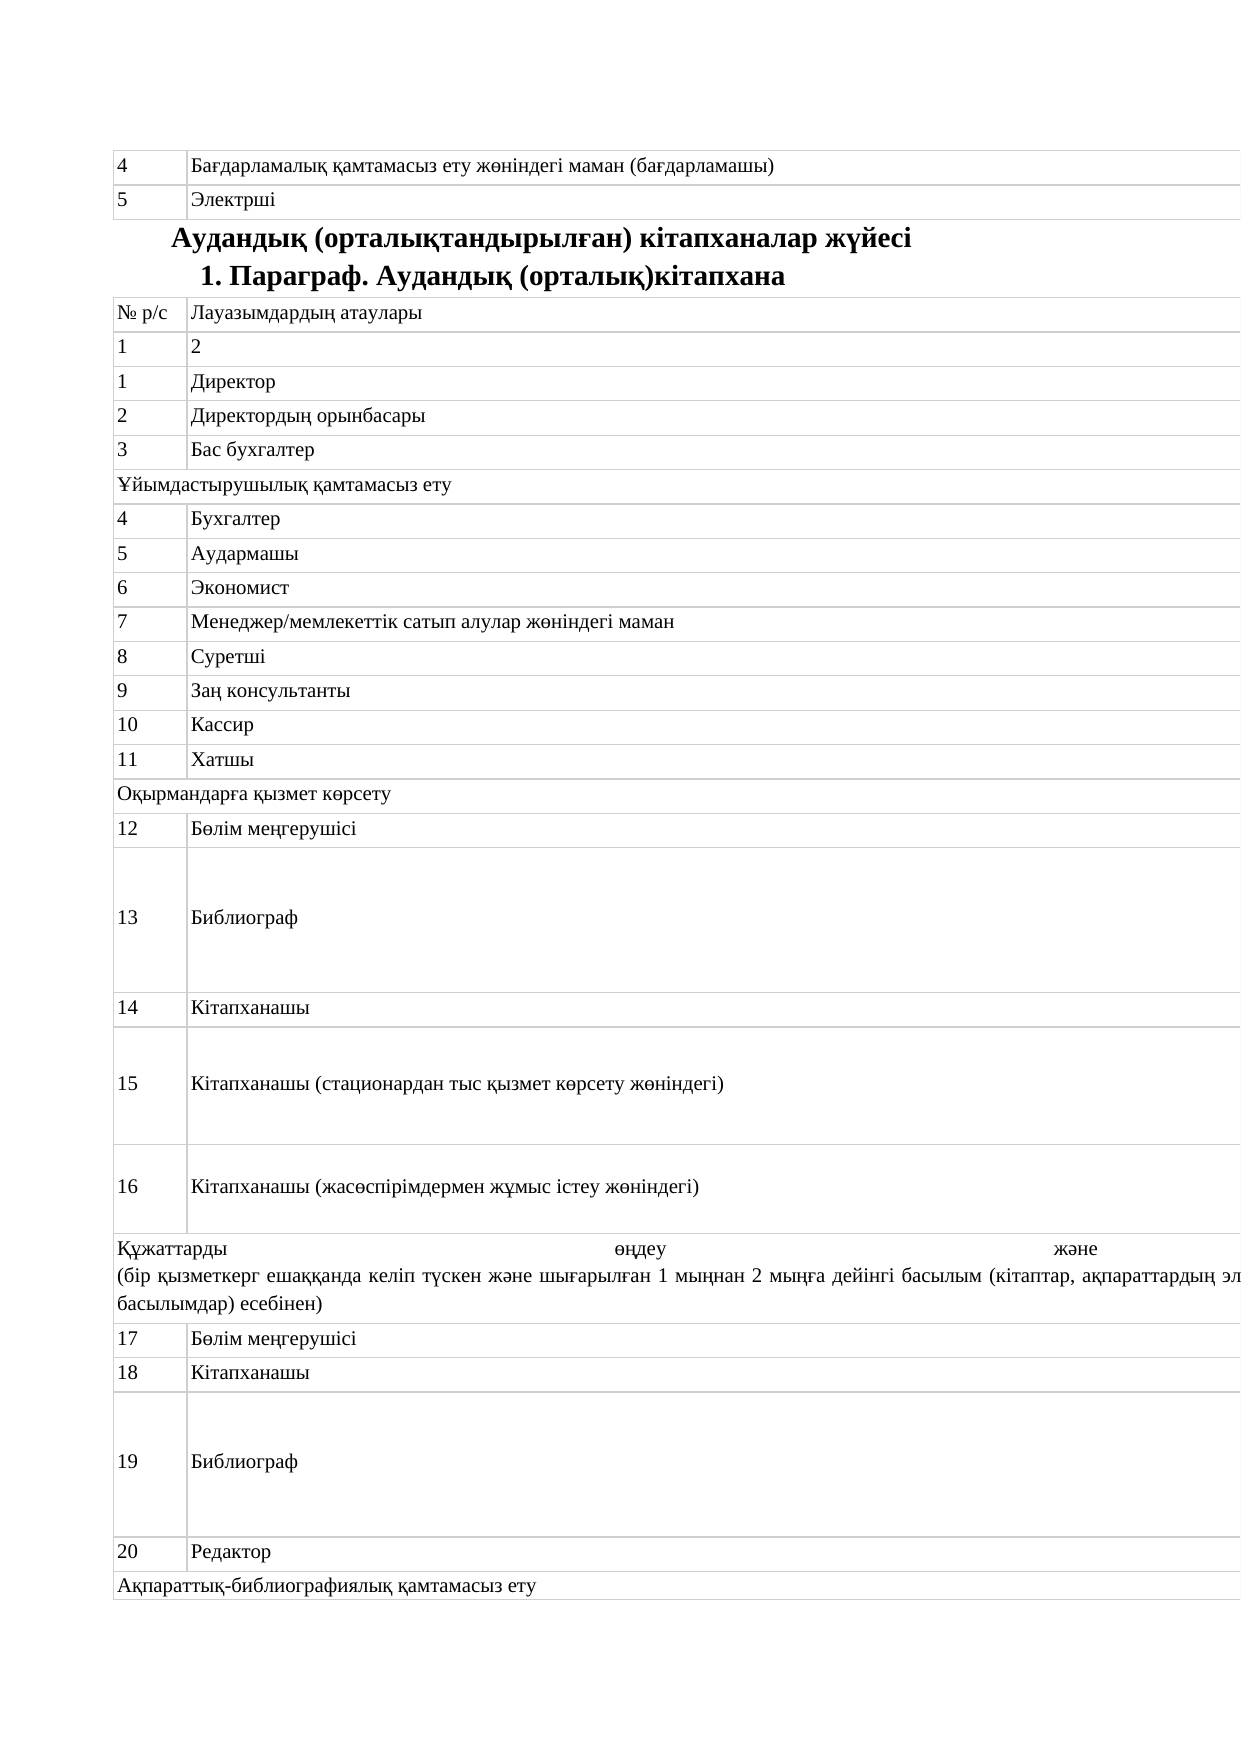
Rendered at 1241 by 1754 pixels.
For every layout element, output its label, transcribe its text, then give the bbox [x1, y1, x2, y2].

table_cell 5 [114, 539, 186, 572]
table_cell Суретші [188, 642, 1240, 675]
table_cell 12 [114, 814, 186, 847]
table_cell 1 [114, 367, 186, 400]
table_cell Директордың орынбасары [188, 401, 1240, 434]
table_cell 15 [114, 1028, 186, 1143]
table_cell Бас бухгалтер [188, 436, 1240, 469]
table_cell Аудармашы [188, 539, 1240, 572]
table_cell Хатшы [188, 745, 1240, 778]
table_header Лауазымдардың атаулары [188, 298, 1240, 331]
table_cell 13 [114, 848, 186, 992]
table_cell 3 [114, 436, 186, 469]
table_cell Бөлім меңгерушісі [188, 814, 1240, 847]
table_cell 5 [114, 186, 186, 219]
table_cell 7 [114, 608, 186, 641]
table_cell 14 [114, 993, 186, 1026]
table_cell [114, 1572, 1240, 1599]
table_cell Ұйымдастырушылық қамтамасыз ету [114, 470, 1240, 503]
table_cell Библиограф [188, 848, 1240, 992]
table_cell Кітапханашы (стационардан тыс қызмет көрсету жөніндегі) [188, 1028, 1240, 1143]
table_cell Кітапханашы (жасөспірімдермен жұмыс істеу жөніндегі) [188, 1145, 1240, 1233]
table_cell 20 [114, 1538, 186, 1571]
table_cell Бағдарламалық қамтамасыз ету жөніндегі маман (бағдарламашы) [188, 151, 1240, 184]
table_cell Бухгалтер [188, 505, 1240, 538]
table_cell 2 [114, 401, 186, 434]
table_cell 4 [114, 151, 186, 184]
table_cell Кітапханашы [188, 1358, 1240, 1391]
table_cell Құжаттарды өңдеу және жинақтау (бір қызметкерг ешаққанда келіп түскен және шығарылған 1 мыңнан 2 мыңға дейінгі басылым (кітаптар, ақпараттардың электронды тасымалдағышы, мерзімді басылымдар) есебінен) [114, 1234, 1240, 1323]
table_cell Заң консультанты [188, 676, 1240, 709]
text Аудандық (орталықтандырылған) кітапханалар жүйесі [112, 220, 1128, 253]
text 1. Параграф. Аудандық (орталық)кітапхана [112, 258, 1128, 292]
table_cell Бөлім меңгерушісі [188, 1324, 1240, 1357]
table_cell 4 [114, 505, 186, 538]
table_cell 2 [188, 333, 1240, 366]
table_cell Директор [188, 367, 1240, 400]
table_cell Кассир [188, 711, 1240, 744]
table_cell Оқырмандарға қызмет көрсету [114, 780, 1240, 813]
table_cell 19 [114, 1393, 186, 1536]
table_cell 9 [114, 676, 186, 709]
table_cell 18 [114, 1358, 186, 1391]
table_cell Редактор [188, 1538, 1240, 1571]
table_header № р/с [114, 298, 186, 331]
table_cell Менеджер/мемлекеттік сатып алулар жөніндегі маман [188, 608, 1240, 641]
table_cell Кітапханашы [188, 993, 1240, 1026]
table_cell Библиограф [188, 1393, 1240, 1536]
table_cell Экономист [188, 573, 1240, 606]
table_cell 8 [114, 642, 186, 675]
table_cell 11 [114, 745, 186, 778]
table_cell 6 [114, 573, 186, 606]
table_cell Электрші [188, 186, 1240, 219]
table_cell 1 [114, 333, 186, 366]
table_cell 16 [114, 1145, 186, 1233]
table_cell 17 [114, 1324, 186, 1357]
table_cell 10 [114, 711, 186, 744]
